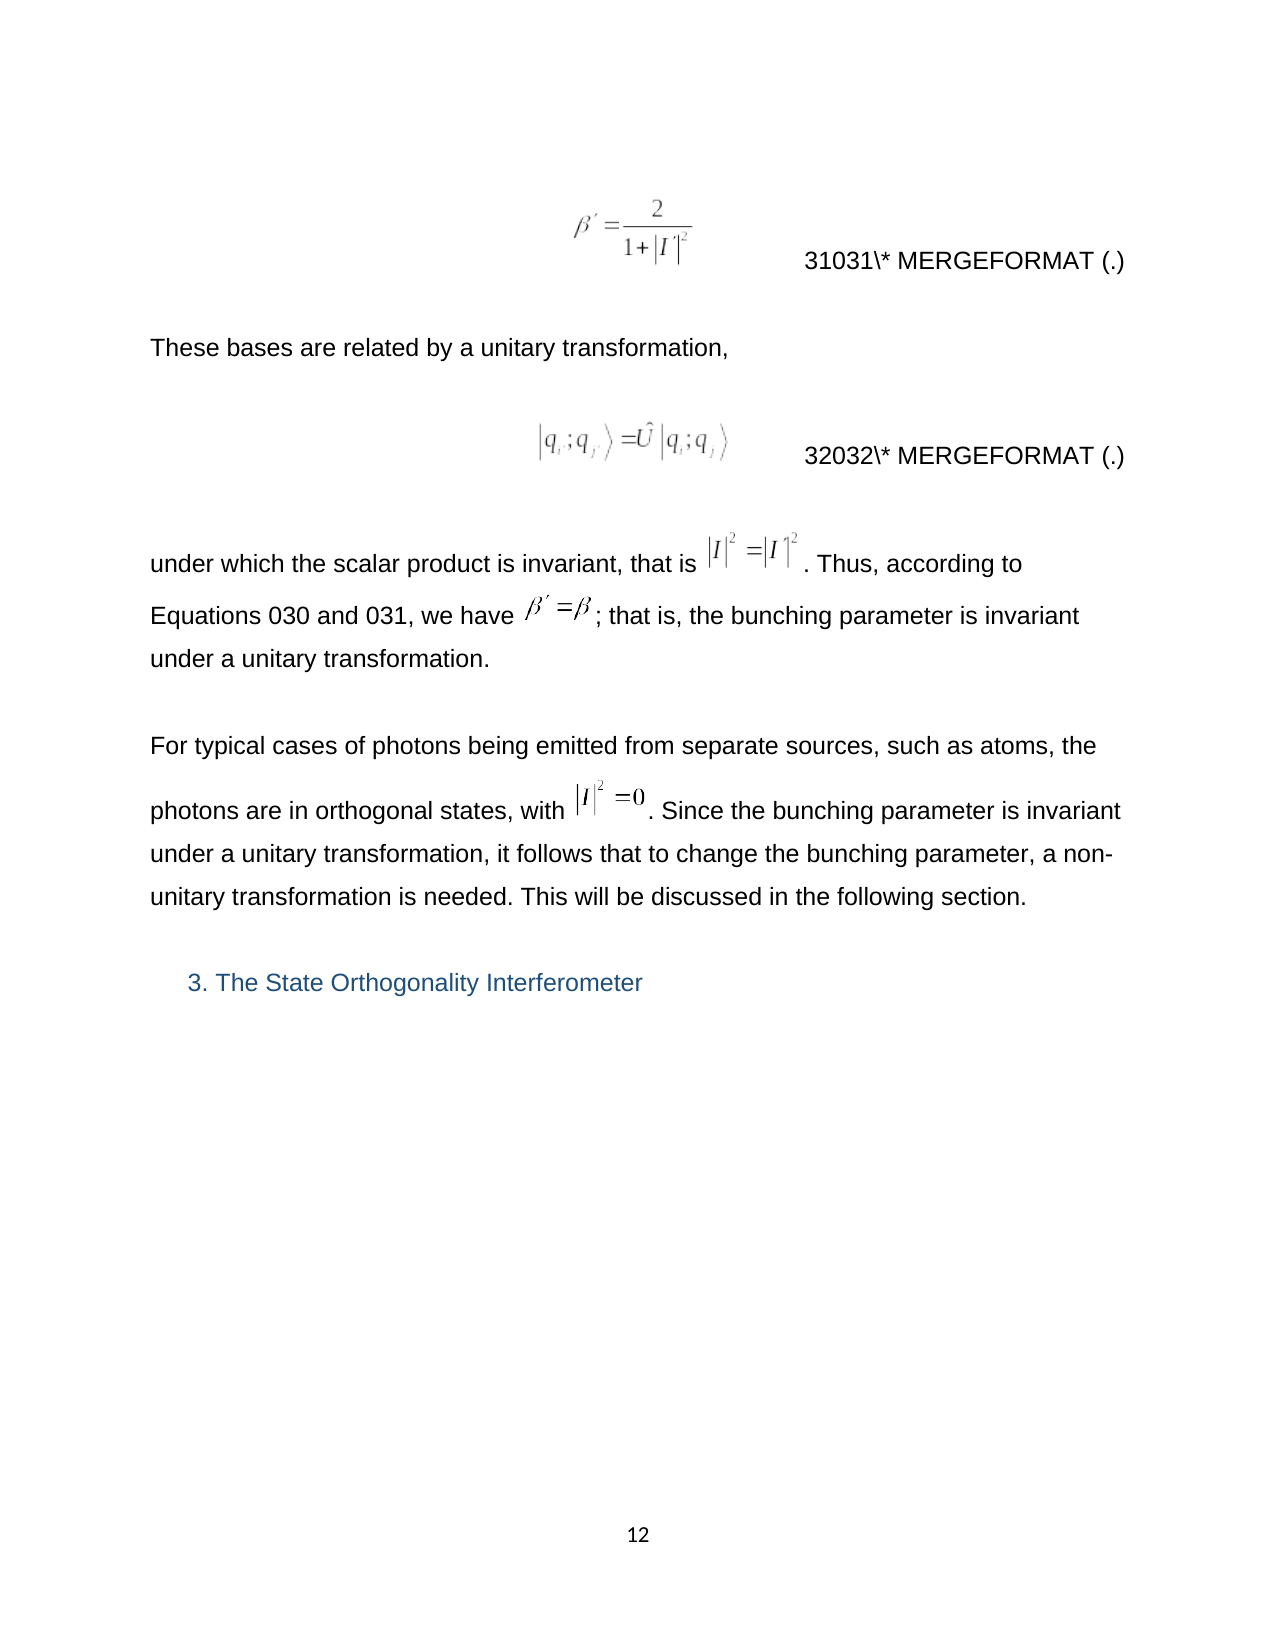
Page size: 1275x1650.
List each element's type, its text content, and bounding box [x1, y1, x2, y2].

subtitle 3. The State Orthogonality Interferometer [187, 968, 1125, 997]
text For typical cases of photons being emitted from separate sources, such as atoms, the photons are in orthogonal states, with . Since the bunching parameter is invariant under a unitary transformation, it follows that to change the bunching parameter, a non-unitary transformation is needed. This will be discussed in the following section. [150, 731, 1125, 911]
text These bases are related by a unitary transformation, [150, 332, 1125, 361]
text under which the scalar product is invariant, that is . Thus, according to Equations and , we have ; that is, the bunching parameter is invariant under a unitary transformation. [150, 527, 1125, 673]
